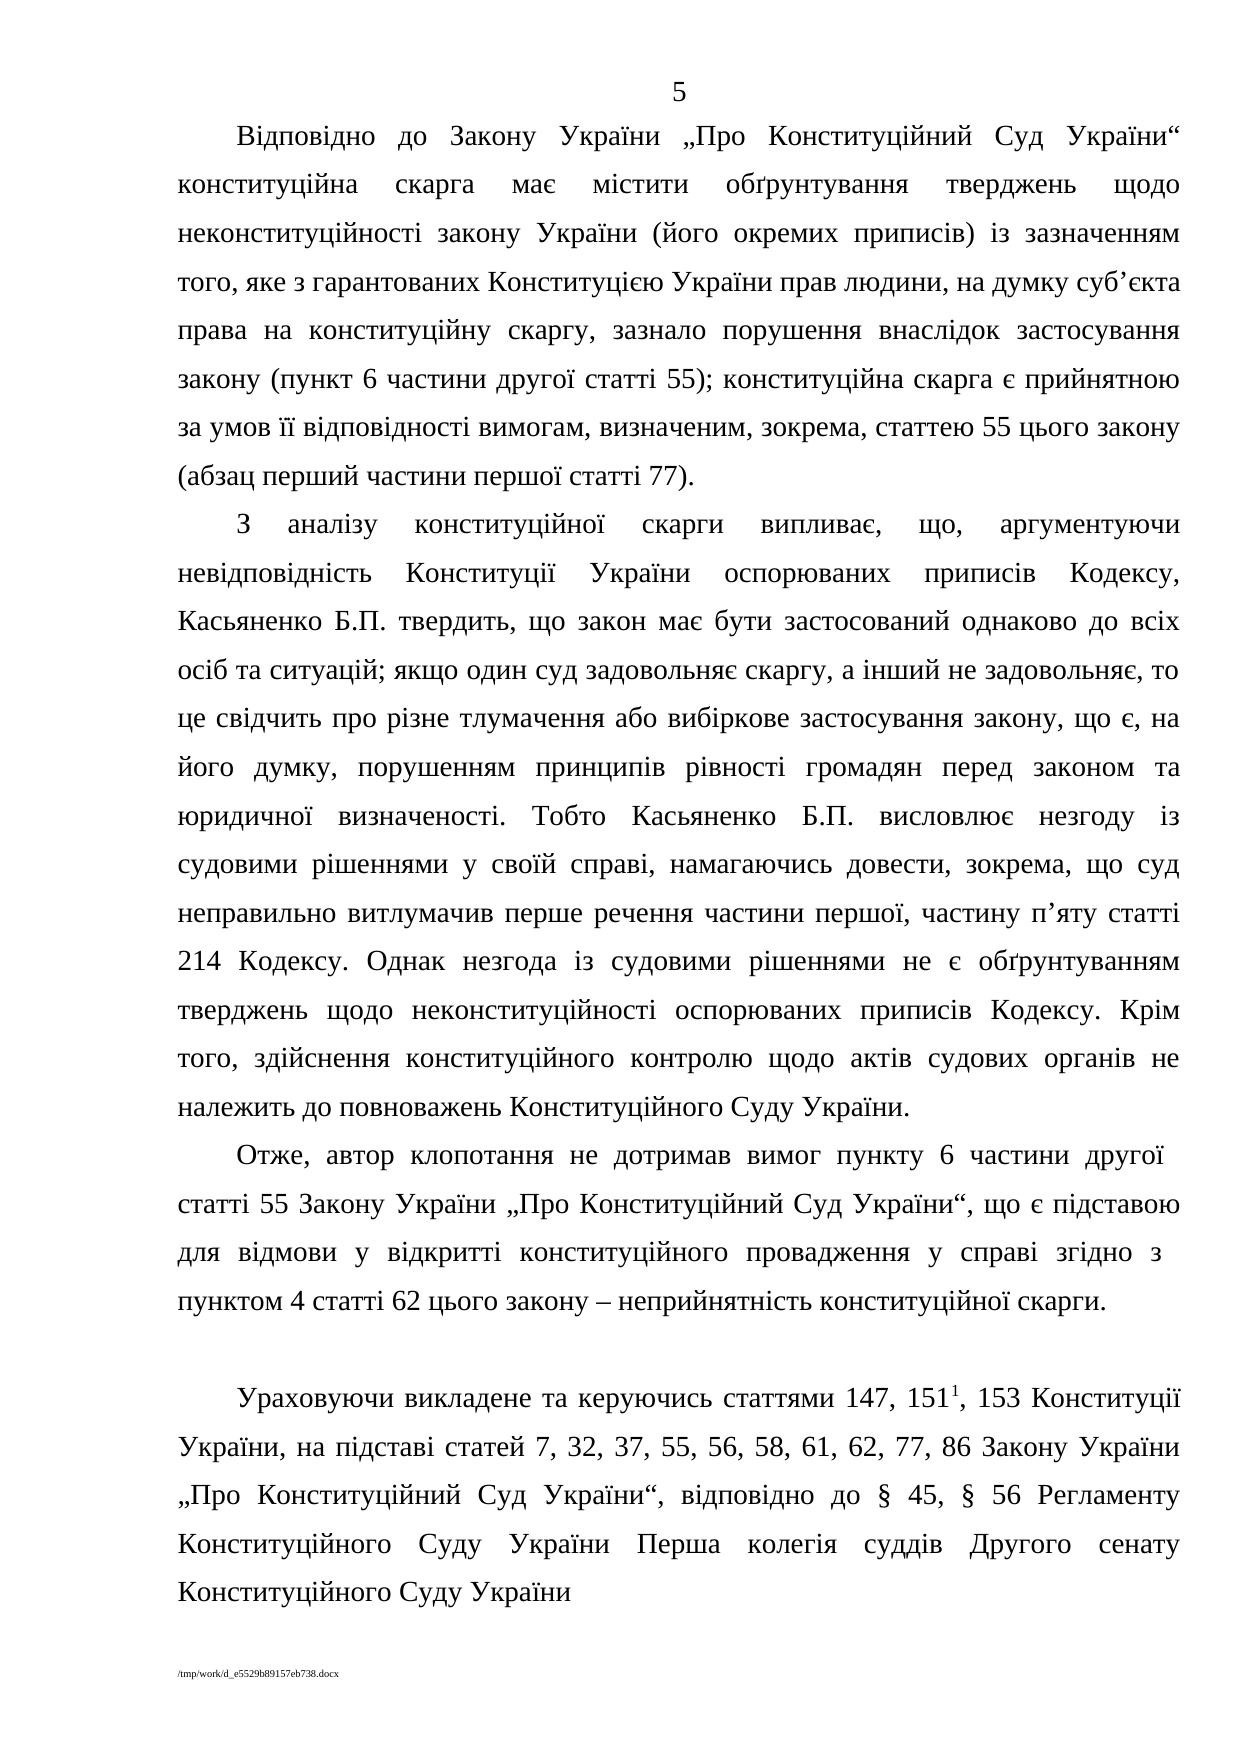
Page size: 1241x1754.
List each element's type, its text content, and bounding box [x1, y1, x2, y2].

text Отже, автор клопотання не дотримав вимог пункту 6 частини другої статті 55 Закону України „Про Конституційний Суд України“, що є підставою для відмови у відкритті конституційного провадження у справі згідно з пунктом 4 статті 62 цього закону – неприйнятність конституційної скарги. [177, 1137, 1181, 1317]
text Ураховуючи викладене та керуючись статтями 147, 1511, 153 Конституції України, на підставі статей 7, 32, 37, 55, 56, 58, 61, 62, 77, 86 Закону України „Про Конституційний Суд України“, відповідно до § 45, § 56 Регламенту Конституційного Суду України Перша колегія суддів Другого сенату Конституційного Суду України [177, 1380, 1181, 1608]
text Відповідно до Закону України „Про Конституційний Суд України“ конституційна скарга має містити обґрунтування тверджень щодо неконституційності закону України (його окремих приписів) із зазначенням того, яке з гарантованих Конституцією України прав людини, на думку субʼєкта права на конституційну скаргу, зазнало порушення внаслідок застосування закону (пункт 6 частини другої статті 55); конституційна скарга є прийнятною за умов її відповідності вимогам, визначеним, зокрема, статтею 55 цього закону (абзац перший частини першої статті 77). [177, 118, 1181, 491]
text З аналізу конституційної скарги випливає, що, аргументуючи невідповідність Конституції України оспорюваних приписів Кодексу, Касьяненко Б.П. твердить, що закон має бути застосований однаково до всіх осіб та ситуацій; якщо один суд задовольняє скаргу, а інший не задовольняє, то це свідчить про різне тлумачення або вибіркове застосування закону, що є, на його думку, порушенням принципів рівності громадян перед законом та юридичної визначеності. Тобто Касьяненко Б.П. висловлює незгоду із судовими рішеннями у своїй справі, намагаючись довести, зокрема, що суд неправильно витлумачив перше речення частини першої, частину п’яту статті 214 Кодексу. Однак незгода із судовими рішеннями не є обґрунтуванням тверджень щодо неконституційності оспорюваних приписів Кодексу. Крім того, здійснення конституційного контролю щодо актів судових органів не належить до повноважень Конституційного Суду України. [177, 506, 1181, 1122]
